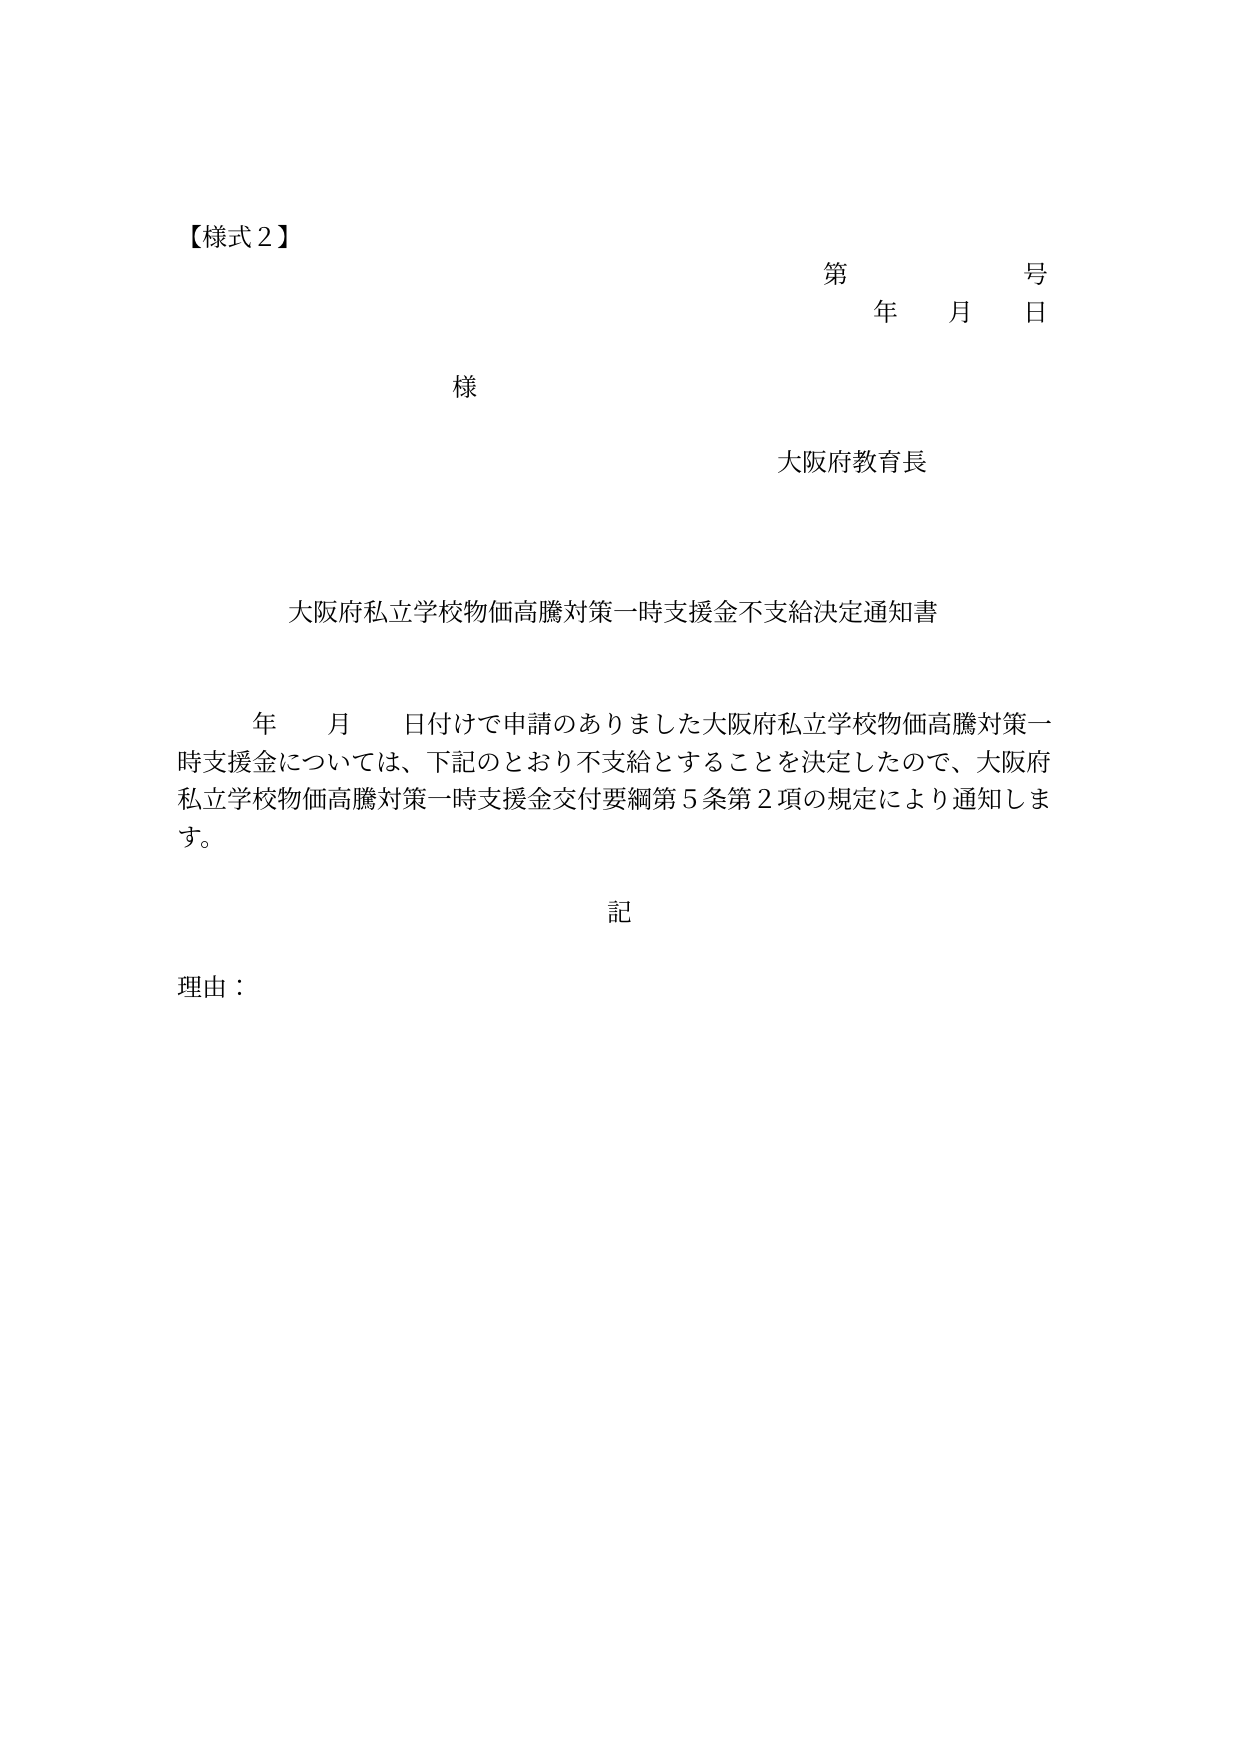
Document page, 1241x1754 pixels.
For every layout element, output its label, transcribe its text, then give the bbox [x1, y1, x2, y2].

text 大阪府教育長 [177, 442, 948, 479]
text 年 月 日付けで申請のありました大阪府私立学校物価高騰対策一時支援金については、下記のとおり不支給とすることを決定したので、大阪府私立学校物価高騰対策一時支援金交付要綱第５条第２項の規定により通知します。 [177, 704, 1063, 854]
text 理由： [177, 967, 1063, 1004]
text 様 [177, 367, 1048, 404]
text 第 号 [177, 254, 1048, 292]
text 【様式２】 [177, 217, 1048, 254]
text 記 [177, 892, 1063, 929]
text 大阪府私立学校物価高騰対策一時支援金不支給決定通知書 [177, 592, 1048, 629]
text 年 月 日 [177, 292, 1048, 329]
